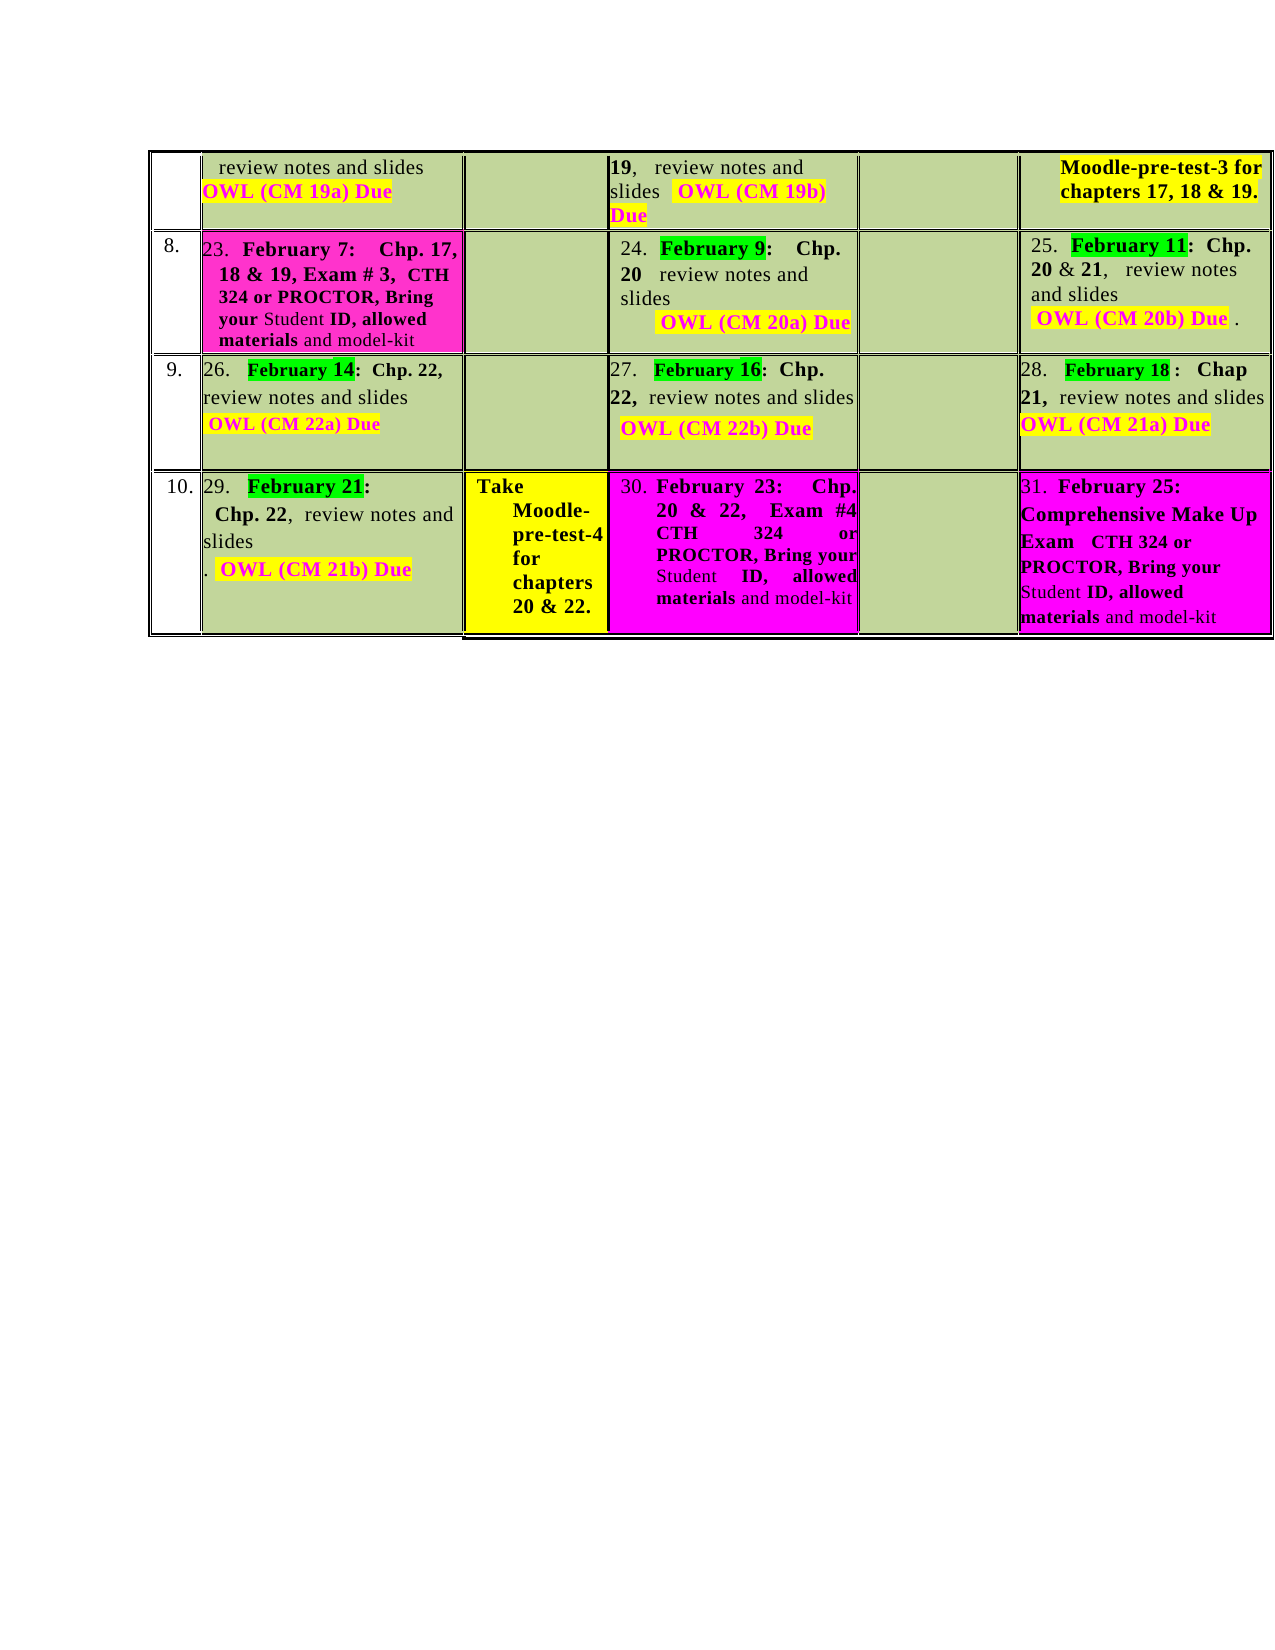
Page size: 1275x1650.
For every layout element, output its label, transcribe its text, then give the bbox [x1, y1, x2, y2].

table_cell [859, 469, 1019, 633]
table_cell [1019, 153, 1270, 228]
table_cell Take Moodle-pre-test-4 for chapters 20 & 22. [464, 473, 608, 633]
table_cell [466, 356, 607, 469]
table_cell 24. February 9: Chp. 20 review notes and slides OWL (CM 20a) Due [610, 232, 857, 352]
table_cell [860, 356, 1017, 469]
table_cell [464, 153, 608, 228]
table_cell [860, 232, 1017, 352]
table_cell 8. [152, 229, 200, 352]
table_cell 30. February 23: Chp. 20 & 22, Exam #4 CTH 324 or PROCTOR, Bring your Student ID, allowed materials and model-kit [608, 473, 859, 633]
table_cell [859, 152, 1019, 228]
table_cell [202, 152, 464, 228]
table_cell 26. February 14: Chp. 22, review notes and slides OWL (CM 22a) Due [203, 356, 462, 469]
table_cell 28. February 18 : Chap 21, review notes and slides OWL (CM 21a) Due [1021, 353, 1271, 469]
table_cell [608, 153, 859, 228]
table_cell 25. February 11: Chp. 20 & 21, review notes and slides OWL (CM 20b) Due . [1021, 229, 1271, 352]
table_cell 27. February 16: Chp. 22, review notes and slides OWL (CM 22b) Due [610, 356, 857, 469]
table_cell [466, 232, 607, 352]
table_cell 31. February 25: Comprehensive Make Up Exam CTH 324 or PROCTOR, Bring your Student ID, allowed materials and model-kit [1019, 469, 1271, 633]
table_cell 7. [152, 153, 202, 228]
table_cell 23. February 7: Chp. 17, 18 & 19, Exam # 3, CTH 324 or PROCTOR, Bring your Student ID, allowed materials and model-kit [203, 232, 462, 352]
table_cell 29. February 21: Chp. 22, review notes and slides . OWL (CM 21b) Due [202, 469, 464, 633]
table_cell 10. [152, 469, 202, 633]
table_cell 9. [152, 353, 200, 469]
